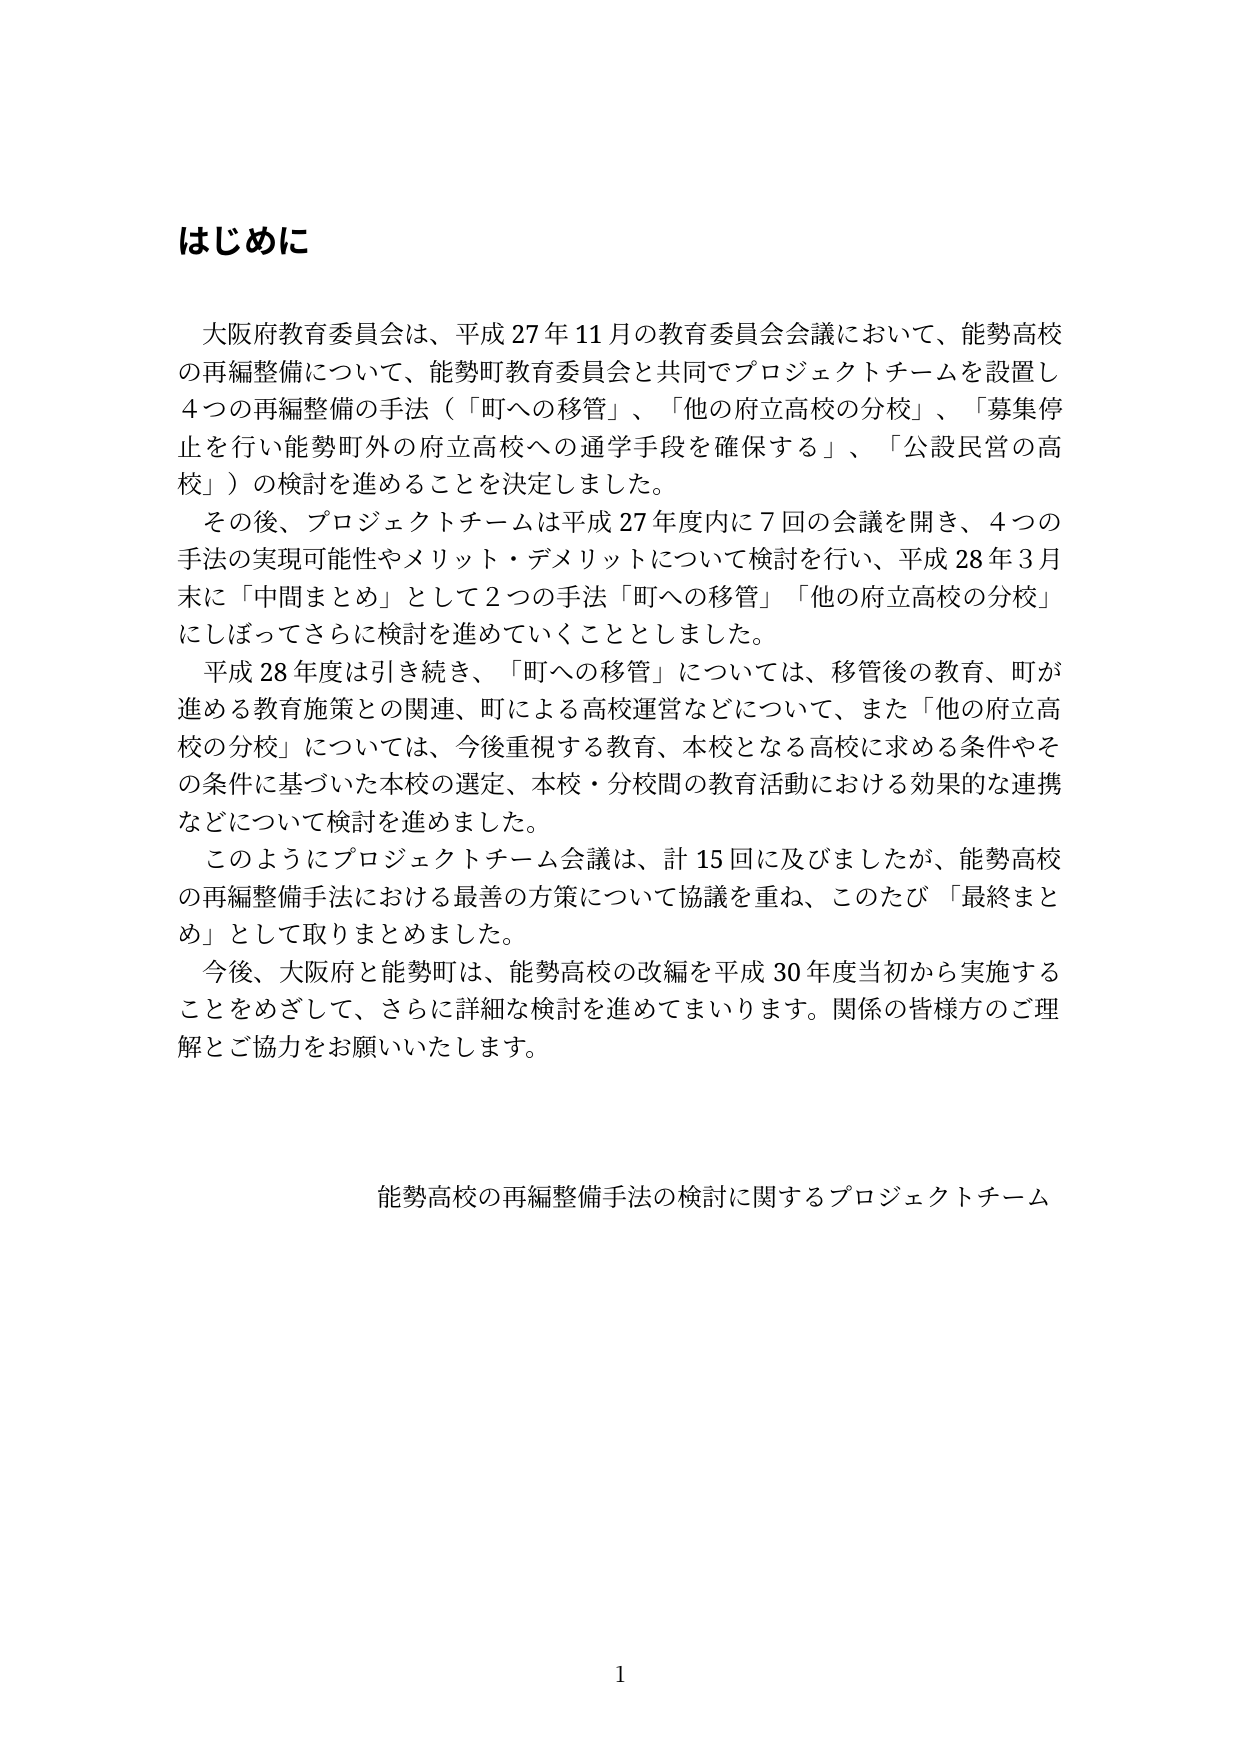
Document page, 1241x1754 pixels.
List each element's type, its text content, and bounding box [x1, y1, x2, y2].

text 今後、大阪府と能勢町は、能勢高校の改編を平成30年度当初から実施することをめざして、さらに詳細な検討を進めてまいります。関係の皆様方のご理解とご協力をお願いいたします。 [177, 952, 1063, 1064]
text 平成28年度は引き続き、「町への移管」については、移管後の教育、町が進める教育施策との関連、町による高校運営などについて、また「他の府立高校の分校」については、今後重視する教育、本校となる高校に求める条件やその条件に基づいた本校の選定、本校・分校間の教育活動における効果的な連携などについて検討を進めました。 [177, 652, 1063, 839]
text はじめに [177, 202, 1063, 277]
text 能勢高校の再編整備手法の検討に関するプロジェクトチーム [177, 1177, 1063, 1214]
text 大阪府教育委員会は、平成27年11月の教育委員会会議において、能勢高校の再編整備について、能勢町教育委員会と共同でプロジェクトチームを設置し、４つの再編整備の手法（「町への移管」、「他の府立高校の分校」、「募集停止を行い能勢町外の府立高校への通学手段を確保する」、「公設民営の高校」）の検討を進めることを決定しました。 [177, 314, 1063, 502]
text その後、プロジェクトチームは平成27年度内に７回の会議を開き、４つの手法の実現可能性やメリット・デメリットについて検討を行い、平成28年３月末に「中間まとめ」として２つの手法「町への移管」「他の府立高校の分校」にしぼってさらに検討を進めていくこととしました。 [177, 502, 1063, 652]
text このようにプロジェクトチーム会議は、計15回に及びましたが、能勢高校の再編整備手法における最善の方策について協議を重ね、このたび 「最終まとめ」として取りまとめました。 [177, 839, 1063, 952]
